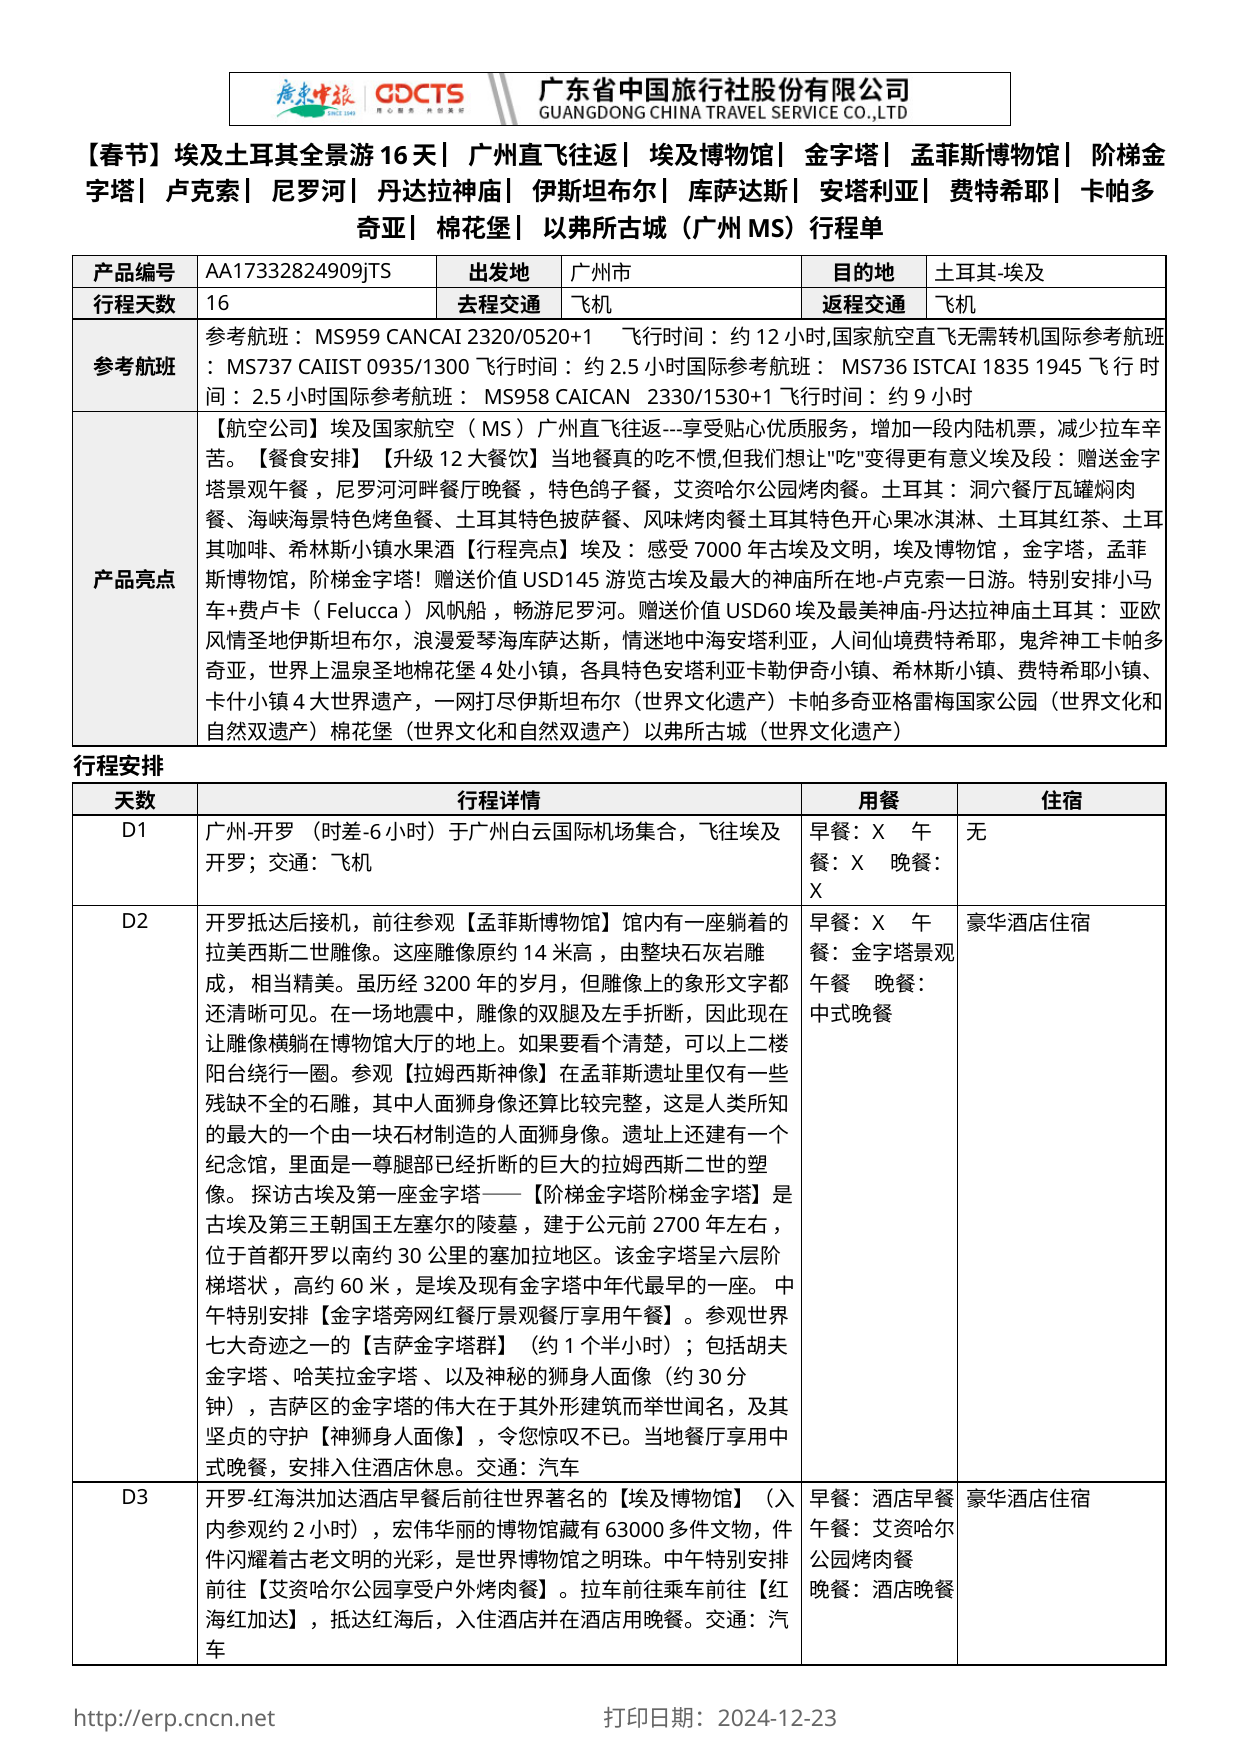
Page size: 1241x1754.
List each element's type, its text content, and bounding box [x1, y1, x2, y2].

table_cell 早餐：X 午餐：金字塔景观午餐 晚餐：中式晚餐 [802, 906, 957, 1481]
table_cell 飞机 [927, 288, 1165, 318]
table_cell D2 [73, 906, 197, 1481]
table_header 目的地 [802, 256, 926, 287]
table_cell 飞机 [562, 288, 801, 318]
table_header 出发地 [437, 256, 561, 287]
table_header 产品编号 [73, 256, 197, 287]
picture [230, 73, 1010, 125]
table_cell 豪华酒店住宿 [958, 906, 1165, 1481]
table_cell 早餐：X 午餐：X 晚餐：X [802, 816, 957, 905]
table_cell 广州-开罗 （时差-6小时） [198, 816, 801, 905]
table_header 土耳其-埃及 [927, 256, 1165, 287]
table_cell 去程交通 [437, 288, 561, 318]
table_header 用餐 [802, 784, 957, 814]
table_cell 产品亮点 [73, 412, 197, 745]
table_cell 开罗 [198, 906, 801, 1481]
table_header 广州市 [562, 256, 801, 287]
text 行程安排 [73, 748, 1167, 781]
table_cell 行程天数 [73, 288, 197, 318]
table_cell D1 [73, 816, 197, 905]
table_cell 【航空公司】埃及国家航空（ MS ）广州直飞往返---享受贴心优质服务，增加一段内陆机票，减少拉车辛苦。 [198, 412, 1165, 745]
table_header 住宿 [958, 784, 1165, 814]
table_cell 开罗-红海洪加达 [198, 1483, 801, 1664]
table_cell 参考航班 [73, 320, 197, 411]
table_cell 参考航班 ：MS959 CANCAI 2320/0520+1 飞行时间 ：约 12 小时,国家航空直飞无需转机 [198, 320, 1165, 411]
table_cell 无 [958, 816, 1165, 905]
table_cell D3 [73, 1483, 197, 1664]
text 【春节】埃及土耳其全景游16天 ▏广州直飞往返 ▏埃及博物馆 ▏金字塔 ▏孟菲斯博物馆 ▏阶梯金字塔 ▏卢克索 ▏尼罗河 ▏丹达拉神庙 ▏伊斯坦布尔 ▏库萨达斯 ▏安塔利亚 ▏费特希耶 ▏卡帕多奇亚 ▏棉花堡 ▏以弗所古城（广州MS）行程单 [73, 136, 1167, 244]
table_cell 16 [198, 288, 436, 318]
table_header 天数 [73, 784, 197, 814]
table_cell 豪华酒店住宿 [958, 1483, 1165, 1664]
table_cell 返程交通 [802, 288, 926, 318]
table_header AA17332824909jTS [198, 256, 436, 287]
table_cell 早餐：酒店早餐 午餐：艾资哈尔公园烤肉餐 晚餐：酒店晚餐 [802, 1483, 957, 1664]
table_header 行程详情 [198, 784, 801, 814]
